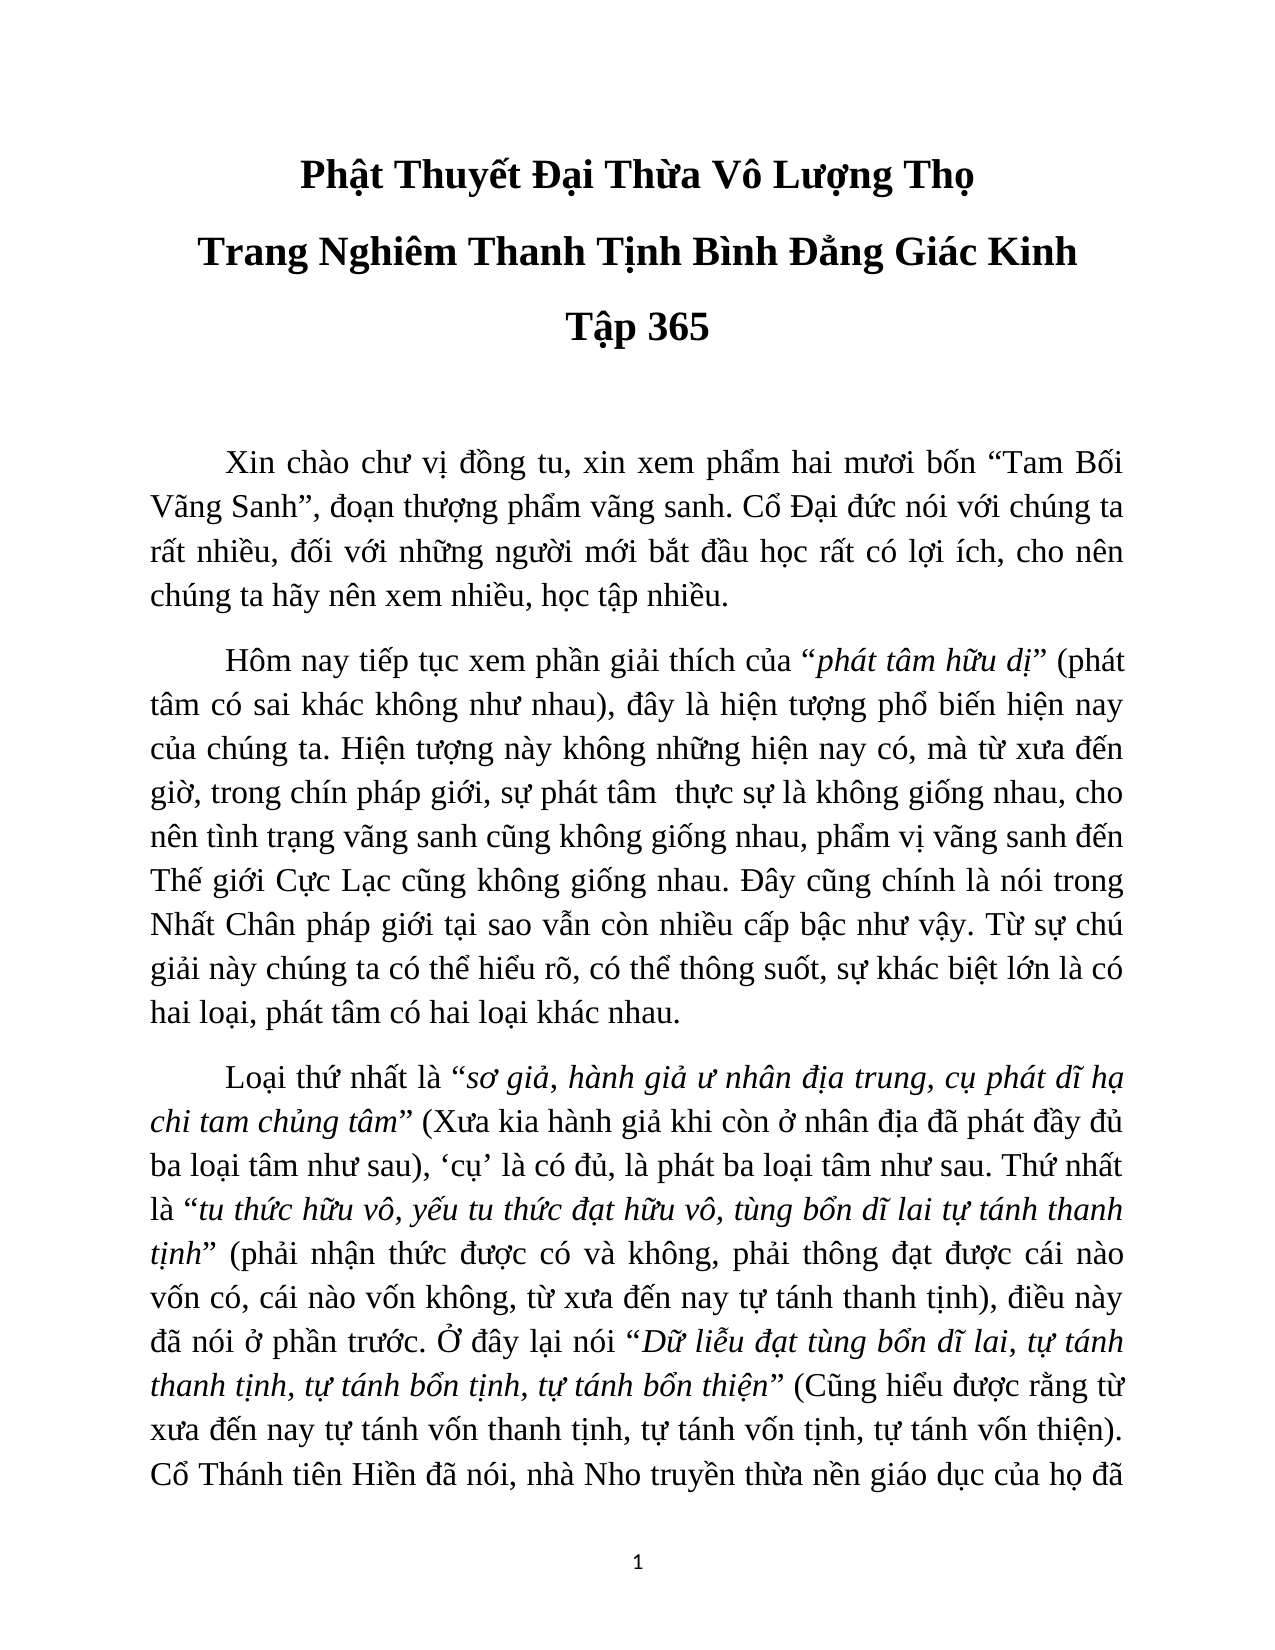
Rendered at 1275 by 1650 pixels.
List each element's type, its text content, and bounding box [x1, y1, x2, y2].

text Hôm nay tiếp tục xem phần giải thích của “phát tâm hữu dị” (phát tâm có sai khác không như nhau), đây là hiện tượng phổ biến hiện nay của chúng ta. Hiện tượng này không những hiện nay có, mà từ xưa đến giờ, trong chín pháp giới, sự phát tâm thực sự là không giống nhau, cho nên tình trạng vãng sanh cũng không giống nhau, phẩm vị vãng sanh đến Thế giới Cực Lạc cũng không giống nhau. Đây cũng chính là nói trong Nhất Chân pháp giới tại sao vẫn còn nhiều cấp bậc như vậy. Từ sự chú giải này chúng ta có thể hiểu rõ, có thể thông suốt, sự khác biệt lớn là có hai loại, phát tâm có hai loại khác nhau. [150, 640, 1125, 1031]
text Phật Thuyết Đại Thừa Vô Lượng Thọ [150, 150, 1125, 198]
text Trang Nghiêm Thanh Tịnh Bình Đẳng Giác Kinh [150, 226, 1125, 274]
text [150, 1057, 1125, 1492]
text Xin chào chư vị đồng tu, xin xem phẩm hai mươi bốn “Tam Bối Vãng Sanh”, đoạn thượng phẩm vãng sanh. Cổ Đại đức nói với chúng ta rất nhiều, đối với những người mới bắt đầu học rất có lợi ích, cho nên chúng ta hãy nên xem nhiều, học tập nhiều. [150, 443, 1125, 613]
text Tập 365 [150, 302, 1125, 350]
